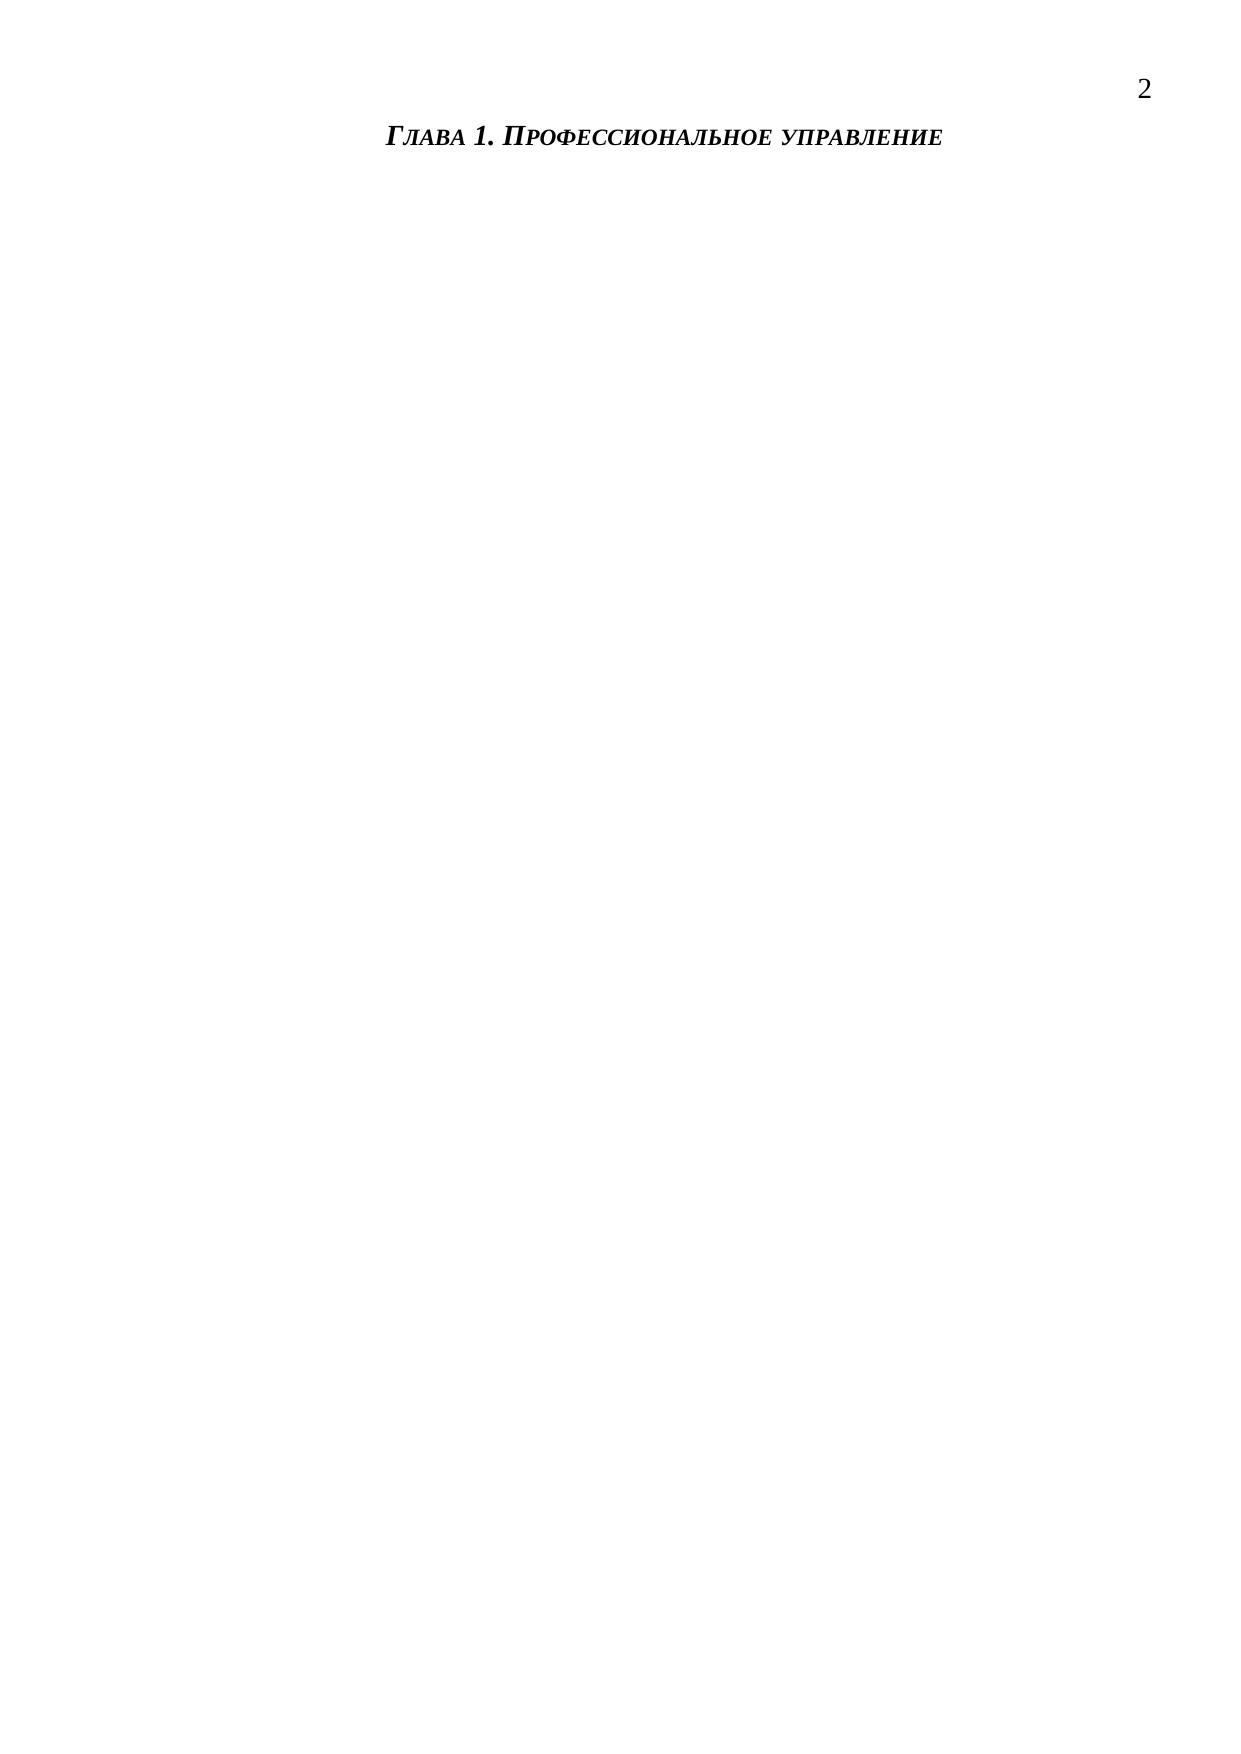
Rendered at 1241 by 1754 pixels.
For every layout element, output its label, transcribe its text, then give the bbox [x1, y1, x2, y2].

subtitle Глава 1. Профессиональное управление [177, 118, 1152, 152]
